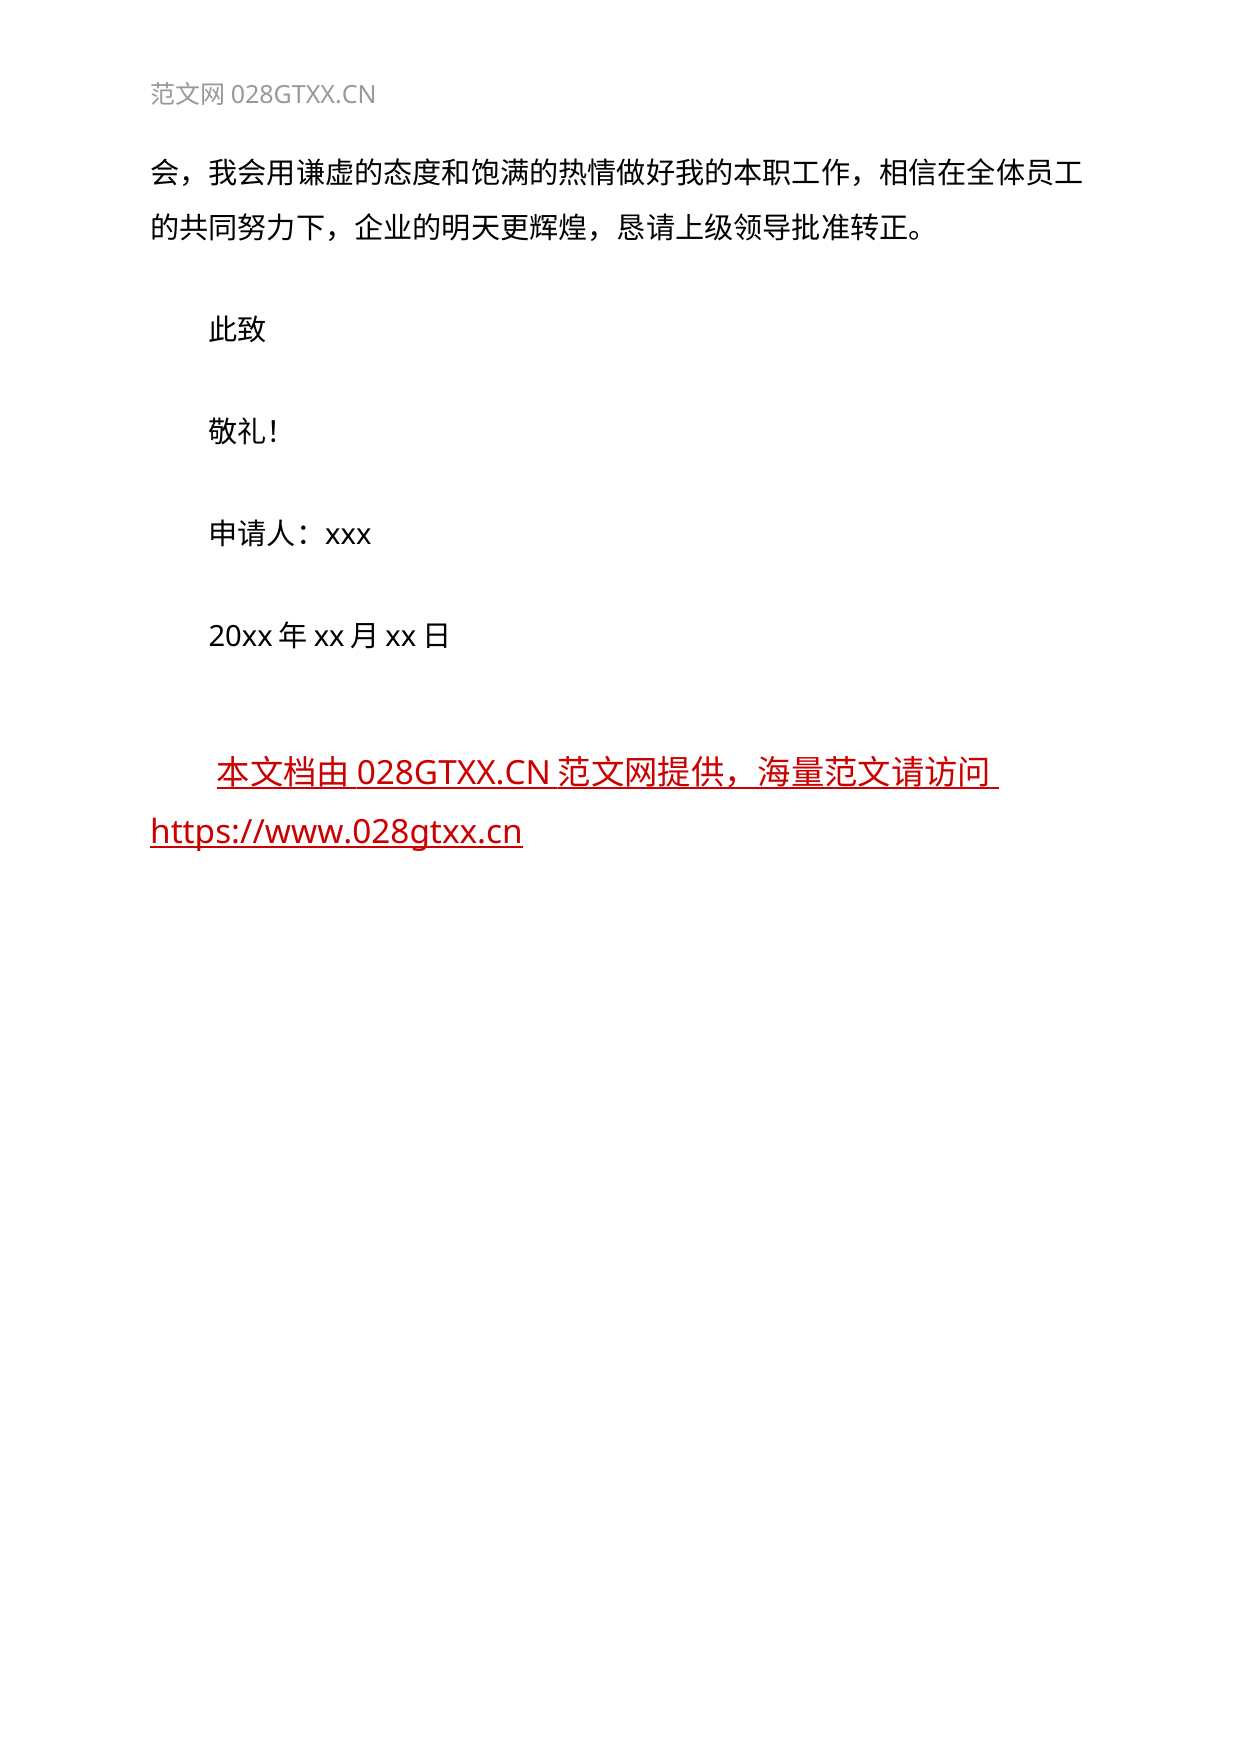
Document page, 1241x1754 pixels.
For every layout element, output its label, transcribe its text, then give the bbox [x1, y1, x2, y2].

text 此致 [150, 307, 1090, 349]
text 20xx年xx月xx日 [150, 612, 1090, 654]
text 申请人：xxx [150, 510, 1090, 553]
text 本文档由028GTXX.CN范文网提供，海量范文请访问 https://www.028gtxx.cn [150, 745, 1090, 853]
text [150, 150, 1090, 247]
text 敬礼！ [150, 408, 1090, 451]
